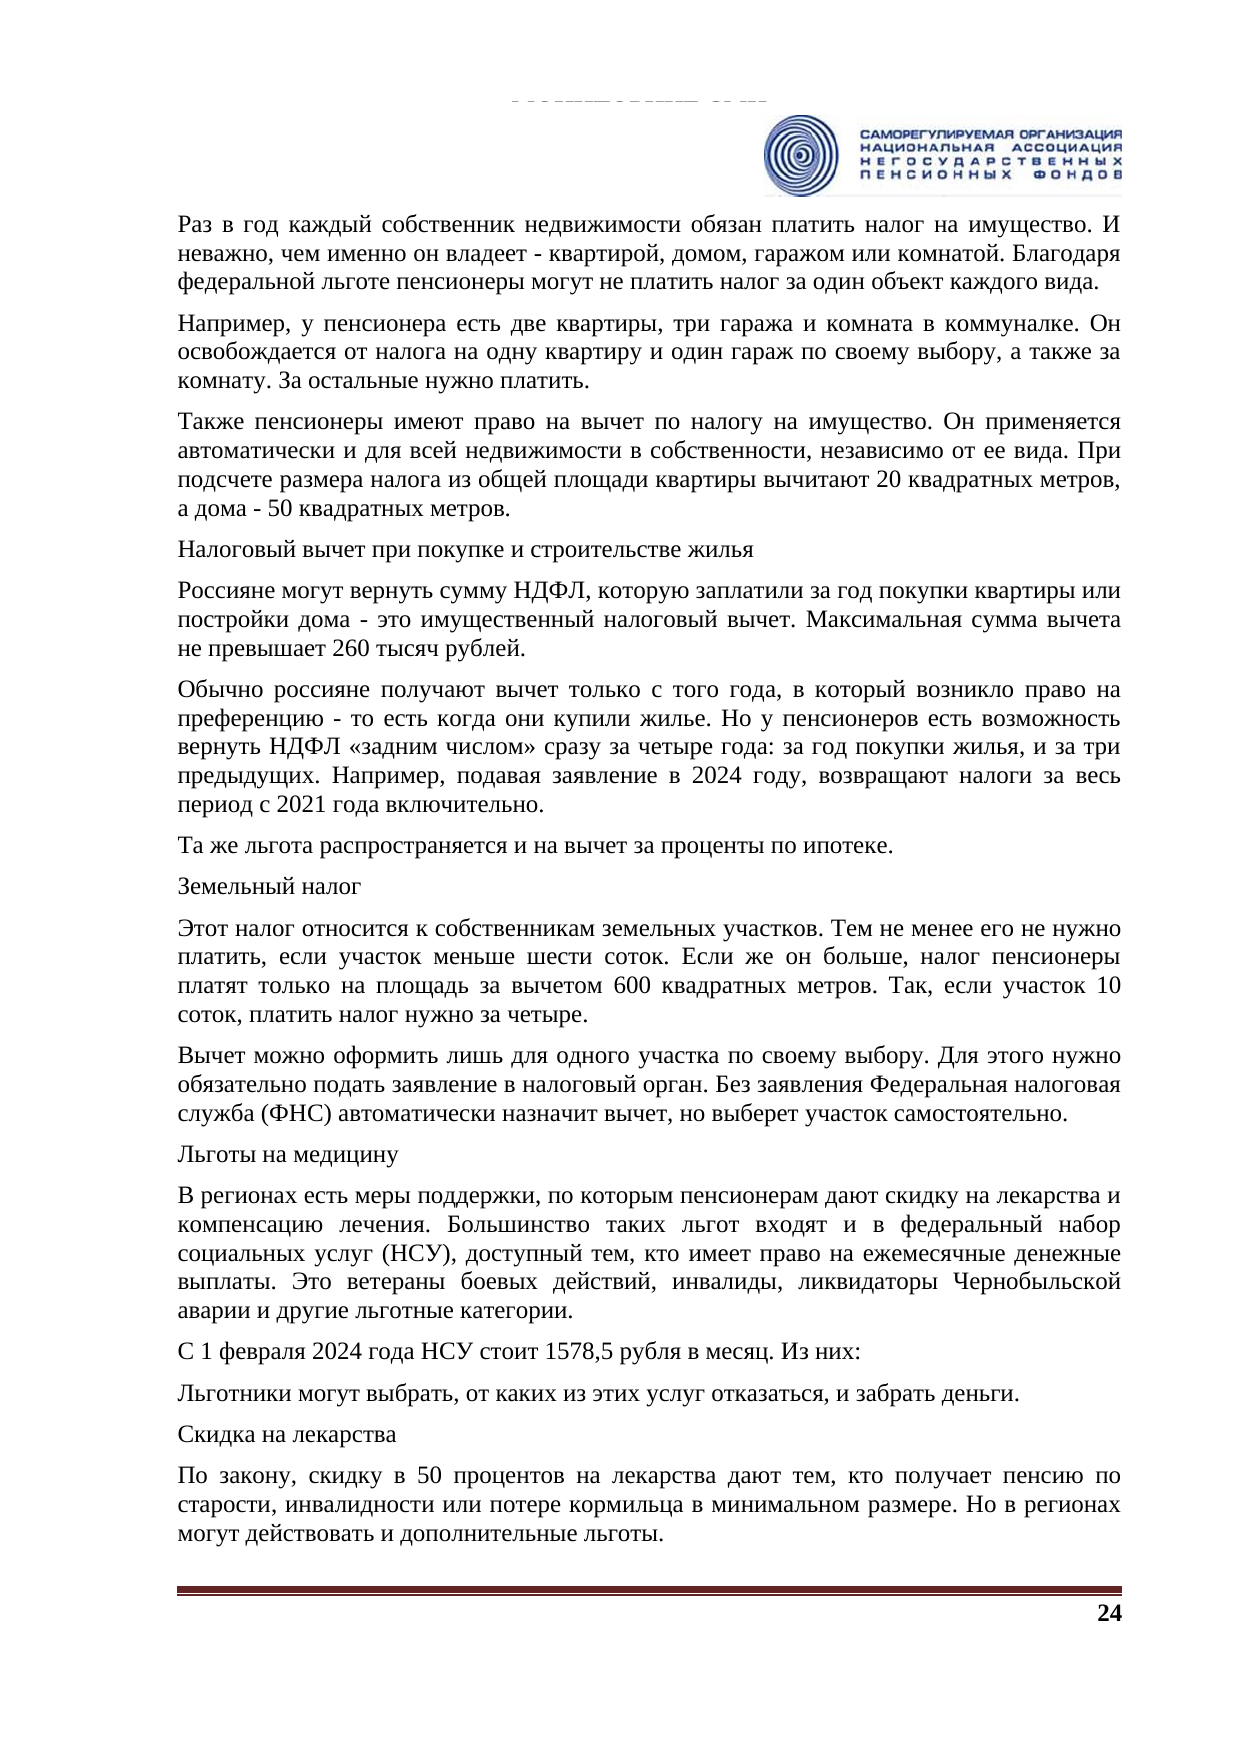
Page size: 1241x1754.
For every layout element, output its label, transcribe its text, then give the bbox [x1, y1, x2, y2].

text С 1 февраля 2024 года НСУ стоит 1578,5 рубля в месяц. Из них: [177, 1336, 1122, 1365]
text Вычет можно оформить лишь для одного участка по своему выбору. Для этого нужно обязательно подать заявление в налоговый орган. Без заявления Федеральная налоговая служба (ФНС) автоматически назначит вычет, но выберет участок самостоятельно. [177, 1040, 1122, 1126]
text Льготы на медицину [177, 1139, 1122, 1168]
text Земельный налог [177, 871, 1122, 900]
text Скидка на лекарства [177, 1419, 1122, 1448]
text Например, у пенсионера есть две квартиры, три гаража и комната в коммуналке. Он освобождается от налога на одну квартиру и один гараж по своему выбору, а также за комнату. За остальные нужно платить. [177, 308, 1122, 394]
text Также пенсионеры имеют право на вычет по налогу на имущество. Он применяется автоматически и для всей недвижимости в собственности, независимо от ее вида. При подсчете размера налога из общей площади квартиры вычитают 20 квадратных метров, а дома - 50 квадратных метров. [177, 406, 1122, 521]
text Льготники могут выбрать, от каких из этих услуг отказаться, и забрать деньги. [177, 1378, 1122, 1406]
text Налоговый вычет при покупке и строительстве жилья [177, 534, 1122, 563]
text Та же льгота распространяется и на вычет за проценты по ипотеке. [177, 830, 1122, 859]
text В регионах есть меры поддержки, по которым пенсионерам дают скидку на лекарства и компенсацию лечения. Большинство таких льгот входят и в федеральный набор социальных услуг (НСУ), доступный тем, кто имеет право на ежемесячные денежные выплаты. Это ветераны боевых действий, инвалиды, ликвидаторы Чернобыльской аварии и другие льготные категории. [177, 1180, 1122, 1324]
text Раз в год каждый собственник недвижимости обязан платить налог на имущество. И неважно, чем именно он владеет - квартирой, домом, гаражом или комнатой. Благодаря федеральной льготе пенсионеры могут не платить налог за один объект каждого вида. [177, 209, 1122, 295]
picture [764, 115, 1122, 197]
text Этот налог относится к собственникам земельных участков. Тем не менее его не нужно платить, если участок меньше шести соток. Если же он больше, налог пенсионеры платят только на площадь за вычетом 600 квадратных метров. Так, если участок 10 соток, платить налог нужно за четыре. [177, 913, 1122, 1028]
text Россияне могут вернуть сумму НДФЛ, которую заплатили за год покупки квартиры или постройки дома - это имущественный налоговый вычет. Максимальная сумма вычета не превышает 260 тысяч рублей. [177, 575, 1122, 661]
text Обычно россияне получают вычет только с того года, в который возникло право на преференцию - то есть когда они купили жилье. Но у пенсионеров есть возможность вернуть НДФЛ «задним числом» сразу за четыре года: за год покупки жилья, и за три предыдущих. Например, подавая заявление в 2024 году, возвращают налоги за весь период с 2021 года включительно. [177, 674, 1122, 818]
text По закону, скидку в 50 процентов на лекарства дают тем, кто получает пенсию по старости, инвалидности или потере кормильца в минимальном размере. Но в регионах могут действовать и дополнительные льготы. [177, 1460, 1122, 1546]
